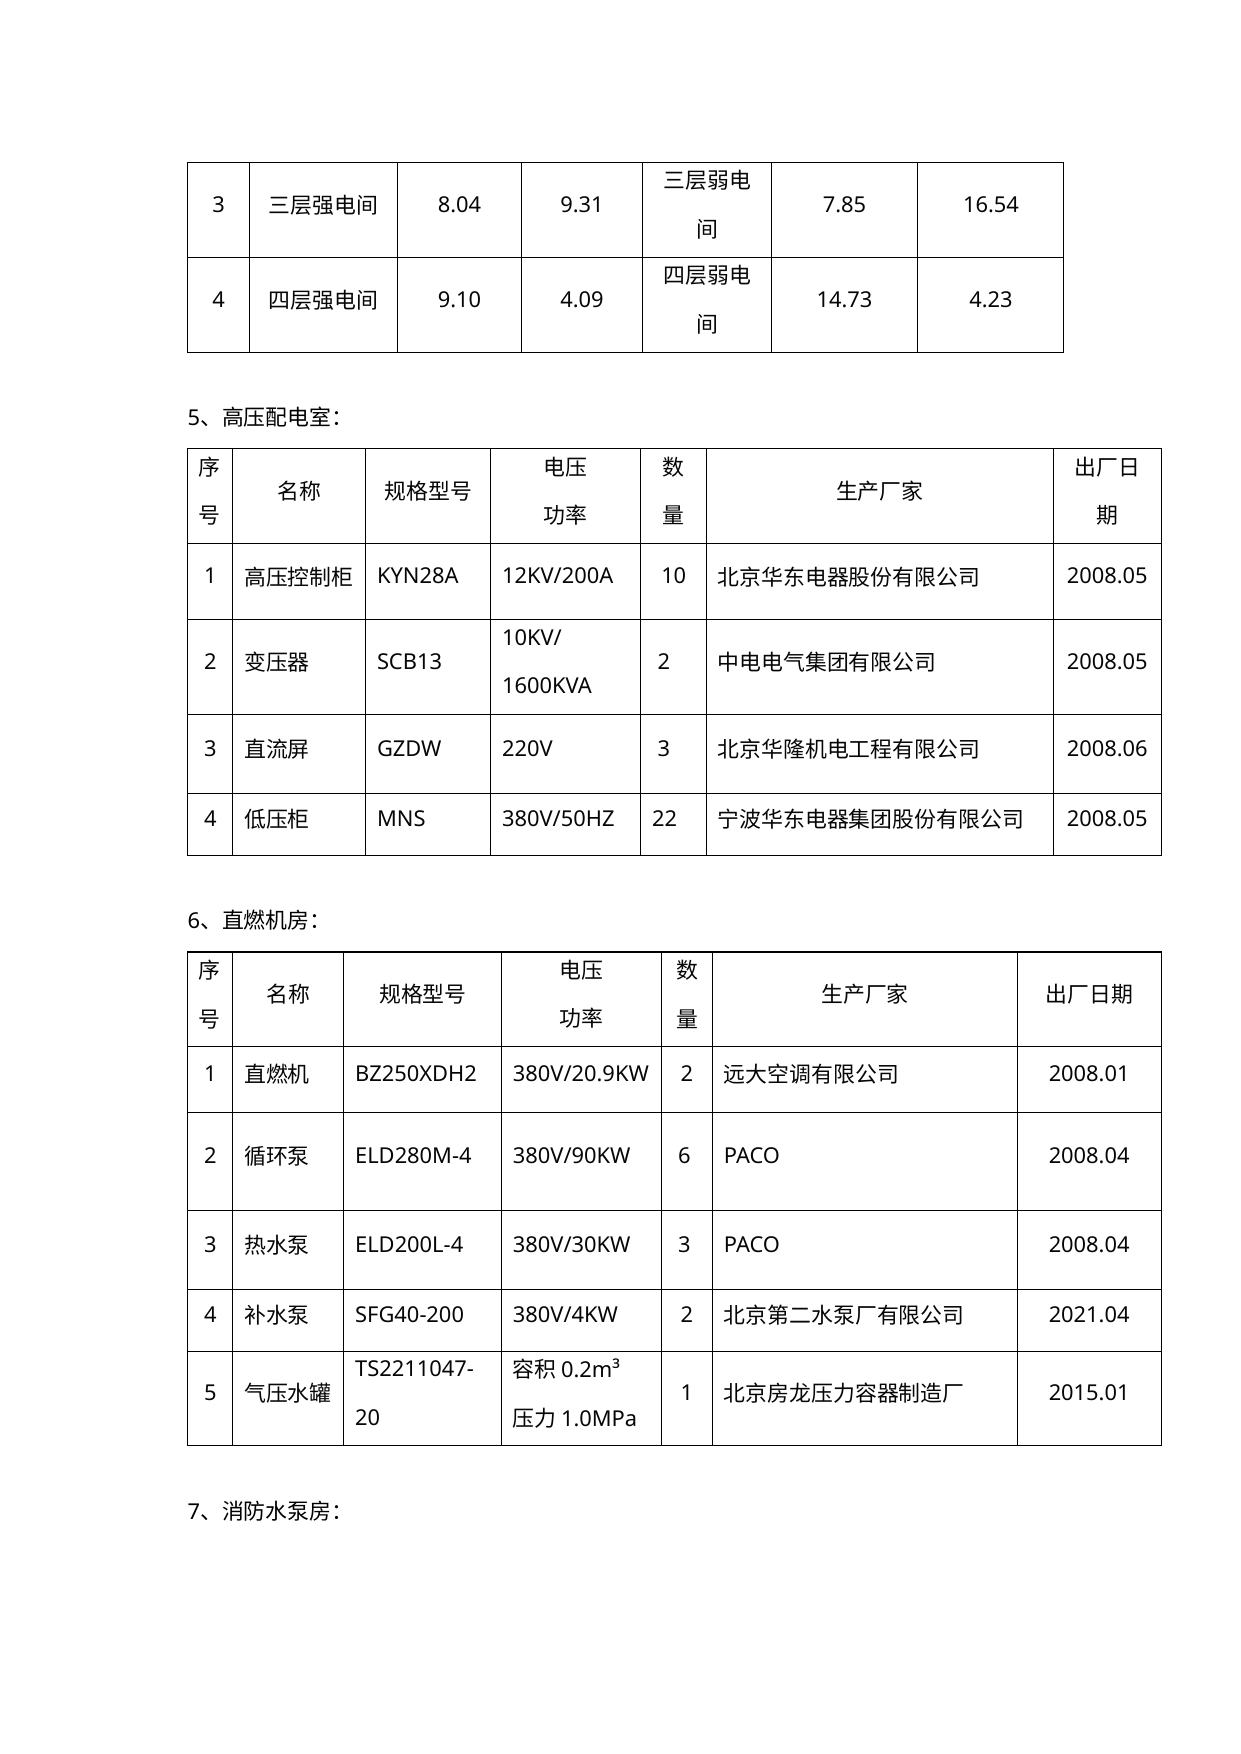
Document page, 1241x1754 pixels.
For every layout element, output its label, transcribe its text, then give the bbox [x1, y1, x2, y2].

table_header 数量 [662, 953, 712, 1046]
table_cell ELD280M-4 [344, 1113, 501, 1210]
table_header 序号 [188, 449, 232, 543]
table_header 名称 [233, 953, 343, 1046]
table_header 出厂日期 [1054, 449, 1161, 543]
table_header 电压 功率 [491, 449, 640, 543]
table_cell 北京华隆机电工程有限公司 [707, 715, 1053, 793]
table_cell 2 [662, 1047, 712, 1112]
table_cell 容积0.2m³ 压力1.0MPa [502, 1352, 661, 1445]
table_cell 直燃机 [233, 1047, 343, 1112]
table_cell 2 [188, 1113, 232, 1210]
table_cell 直流屏 [233, 715, 365, 793]
table_cell 5 [188, 1352, 232, 1445]
table_cell 380V/30KW [502, 1211, 661, 1289]
table_cell 热水泵 [233, 1211, 343, 1289]
table_cell 380V/90KW [502, 1113, 661, 1210]
table_cell 4.23 [918, 258, 1063, 352]
table_cell 3 [188, 1211, 232, 1289]
table_cell 8.04 [398, 163, 521, 257]
table_cell 2008.05 [1054, 544, 1161, 619]
table_cell 380V/4KW [502, 1290, 661, 1351]
table_cell KYN28A [366, 544, 490, 619]
table_header 规格型号 [344, 953, 501, 1046]
text 5、高压配电室： [187, 400, 1053, 432]
table_cell 2008.04 [1018, 1211, 1161, 1289]
table_cell 380V/50HZ [491, 794, 640, 855]
table_cell 16.54 [918, 163, 1063, 257]
table_cell 2 [662, 1290, 712, 1351]
table_cell 22 [641, 794, 706, 855]
table_cell 10 [641, 544, 706, 619]
table_header 名称 [233, 449, 365, 543]
table_cell 补水泵 [233, 1290, 343, 1351]
table_cell 2008.04 [1018, 1113, 1161, 1210]
table_cell 6 [662, 1113, 712, 1210]
table_cell ELD200L-4 [344, 1211, 501, 1289]
table_cell 四层弱电间 [643, 258, 771, 352]
table_cell 宁波华东电器集团股份有限公司 [707, 794, 1053, 855]
table_header 序号 [188, 953, 232, 1046]
table_cell 2 [188, 620, 232, 714]
text 7、消防水泵房： [187, 1494, 1053, 1526]
table_cell 北京华东电器股份有限公司 [707, 544, 1053, 619]
table_header 生产厂家 [713, 953, 1017, 1046]
table_cell 4 [188, 794, 232, 855]
table_cell SCB13 [366, 620, 490, 714]
table_cell 3 [641, 715, 706, 793]
table_cell PACO [713, 1113, 1017, 1210]
table_cell 1 [188, 544, 232, 619]
table_cell 2008.05 [1054, 794, 1161, 855]
table_cell 高压控制柜 [233, 544, 365, 619]
table_cell PACO [713, 1211, 1017, 1289]
table_cell 12KV/200A [491, 544, 640, 619]
table_cell SFG40-200 [344, 1290, 501, 1351]
table_cell 10KV/1600KVA [491, 620, 640, 714]
table_cell 3 [662, 1211, 712, 1289]
table_cell 220V [491, 715, 640, 793]
table_cell GZDW [366, 715, 490, 793]
table_cell 2008.01 [1018, 1047, 1161, 1112]
table_cell 三层弱电间 [643, 163, 771, 257]
table_cell 9.31 [522, 163, 642, 257]
table_cell 2 [641, 620, 706, 714]
table_cell BZ250XDH2 [344, 1047, 501, 1112]
table_cell TS2211047-20 [344, 1352, 501, 1445]
table_cell 9.10 [398, 258, 521, 352]
table_cell 2008.06 [1054, 715, 1161, 793]
table_cell 循环泵 [233, 1113, 343, 1210]
table_cell 3 [188, 715, 232, 793]
table_cell 远大空调有限公司 [713, 1047, 1017, 1112]
text 6、直燃机房： [187, 903, 1053, 936]
table_cell 2008.05 [1054, 620, 1161, 714]
table_cell 气压水罐 [233, 1352, 343, 1445]
table_cell 北京房龙压力容器制造厂 [713, 1352, 1017, 1445]
table_header 出厂日期 [1018, 953, 1161, 1046]
table_cell MNS [366, 794, 490, 855]
table_cell 1 [188, 1047, 232, 1112]
table_cell 北京第二水泵厂有限公司 [713, 1290, 1017, 1351]
table_cell 380V/20.9KW [502, 1047, 661, 1112]
table_cell 14.73 [772, 258, 917, 352]
table_cell 7.85 [772, 163, 917, 257]
table_cell 变压器 [233, 620, 365, 714]
table_cell 2021.04 [1018, 1290, 1161, 1351]
table_cell 中电电气集团有限公司 [707, 620, 1053, 714]
table_cell 4 [188, 258, 249, 352]
table_cell 三层强电间 [250, 163, 397, 257]
table_cell 四层强电间 [250, 258, 397, 352]
table_cell 3 [188, 163, 249, 257]
table_header 数量 [641, 449, 706, 543]
table_header 生产厂家 [707, 449, 1053, 543]
table_header 规格型号 [366, 449, 490, 543]
table_cell 2015.01 [1018, 1352, 1161, 1445]
table_header 电压 功率 [502, 953, 661, 1046]
table_cell 1 [662, 1352, 712, 1445]
table_cell 低压柜 [233, 794, 365, 855]
table_cell 4.09 [522, 258, 642, 352]
table_cell 4 [188, 1290, 232, 1351]
